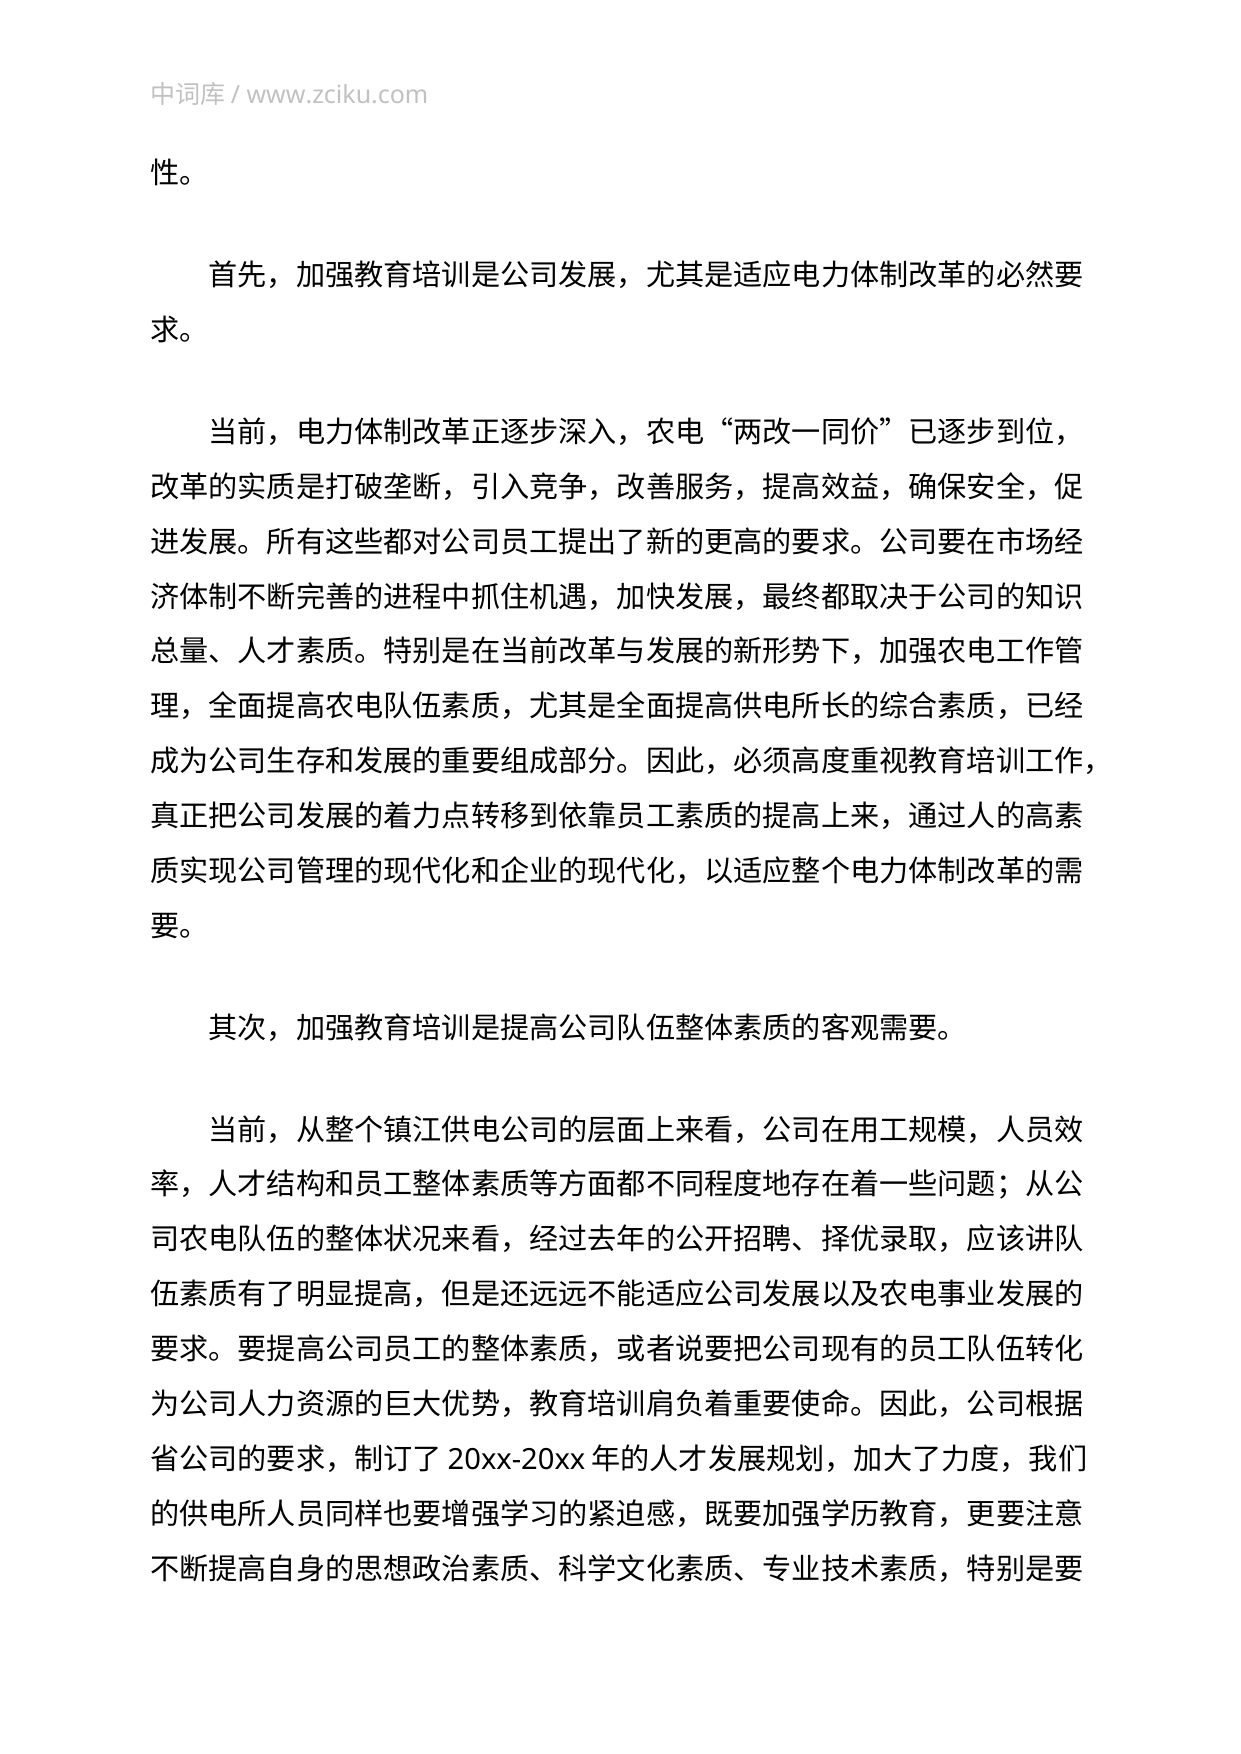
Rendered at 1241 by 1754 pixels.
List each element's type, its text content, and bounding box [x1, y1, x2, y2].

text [150, 150, 1090, 192]
text 首先，加强教育培训是公司发展，尤其是适应电力体制改革的必然要求。 [150, 252, 1090, 349]
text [150, 1106, 1090, 1588]
text 其次，加强教育培训是提高公司队伍整体素质的客观需要。 [150, 1004, 1090, 1047]
text 当前，电力体制改革正逐步深入，农电“两改一同价”已逐步到位，改革的实质是打破垄断，引入竞争，改善服务，提高效益，确保安全，促进发展。所有这些都对公司员工提出了新的更高的要求。公司要在市场经济体制不断完善的进程中抓住机遇，加快发展，最终都取决于公司的知识总量、人才素质。特别是在当前改革与发展的新形势下，加强农电工作管理，全面提高农电队伍素质，尤其是全面提高供电所长的综合素质，已经成为公司生存和发展的重要组成部分。因此，必须高度重视教育培训工作，真正把公司发展的着力点转移到依靠员工素质的提高上来，通过人的高素质实现公司管理的现代化和企业的现代化，以适应整个电力体制改革的需要。 [150, 408, 1090, 945]
